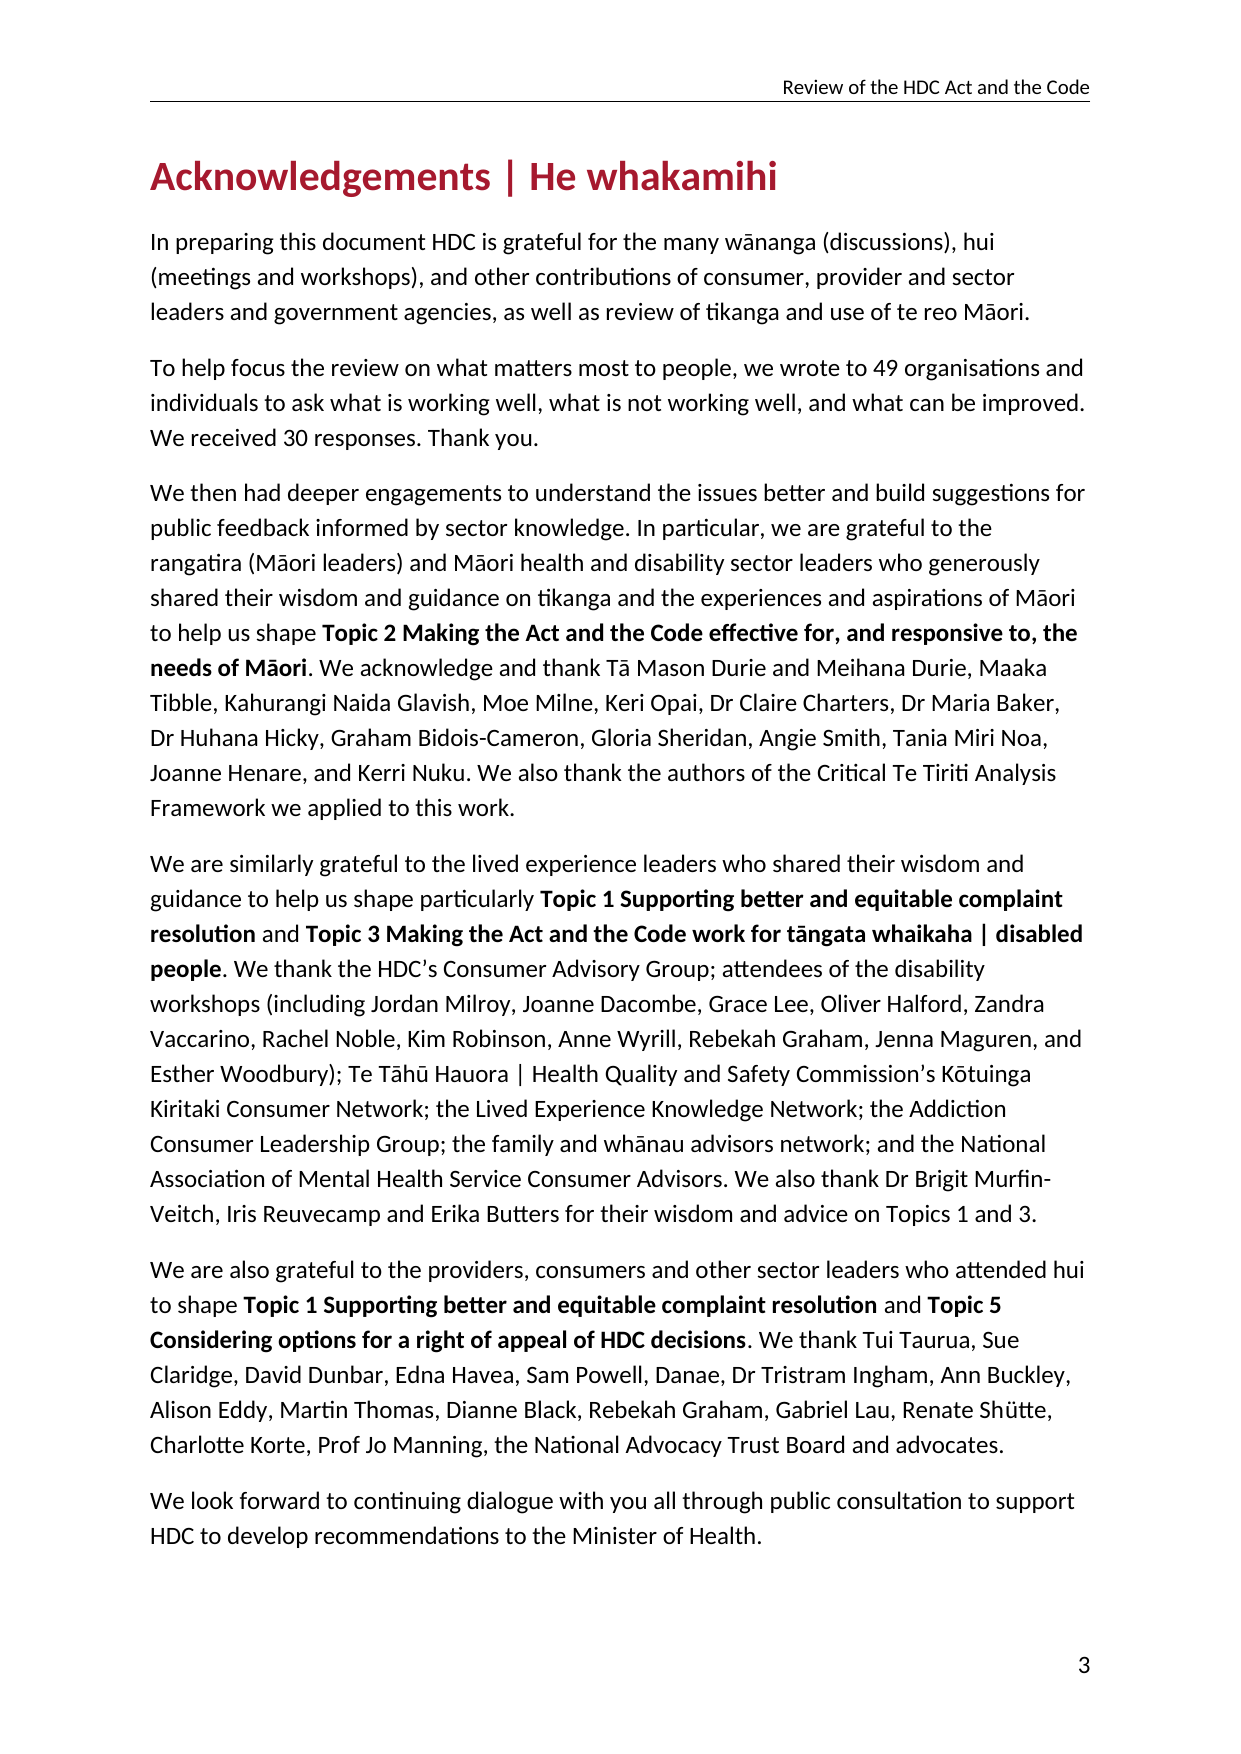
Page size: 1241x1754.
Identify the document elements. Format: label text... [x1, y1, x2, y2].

text In preparing this document HDC is grateful for the many wānanga (discussions), hui (meetings and workshops), and other contributions of consumer, provider and sector leaders and government agencies, as well as review of tikanga and use of te reo Māori. [150, 226, 1090, 326]
text We look forward to continuing dialogue with you all through public consultation to support HDC to develop recommendations to the Minister of Health. [150, 1485, 1090, 1551]
text We are similarly grateful to the lived experience leaders who shared their wisdom and guidance to help us shape particularly Topic 1 Supporting better and equitable complaint resolution and Topic 3 Making the Act and the Code work for tāngata whaikaha | disabled people. We thank the HDC’s Consumer Advisory Group; attendees of the disability workshops (including Jordan Milroy, Joanne Dacombe, Grace Lee, Oliver Halford, Zandra Vaccarino, Rachel Noble, Kim Robinson, Anne Wyrill, Rebekah Graham, Jenna Maguren, and Esther Woodbury); Te Tāhū Hauora | Health Quality and Safety Commission’s Kōtuinga Kiritaki Consumer Network; the Lived Experience Knowledge Network; the Addiction Consumer Leadership Group; the family and whānau advisors network; and the National Association of Mental Health Service Consumer Advisors. We also thank Dr Brigit Murfin-Veitch, Iris Reuvecamp and Erika Butters for their wisdom and advice on Topics 1 and 3. [150, 848, 1090, 1229]
text We are also grateful to the providers, consumers and other sector leaders who attended hui to shape Topic 1 Supporting better and equitable complaint resolution and Topic 5 Considering options for a right of appeal of HDC decisions. We thank Tui Taurua, Sue Claridge, David Dunbar, Edna Havea, Sam Powell, Danae, Dr Tristram Ingham, Ann Buckley, Alison Eddy, Martin Thomas, Dianne Black, Rebekah Graham, Gabriel Lau, Renate Shütte, Charlotte Korte, Prof Jo Manning, the National Advocacy Trust Board and advocates. [150, 1254, 1090, 1460]
subtitle Acknowledgements | He whakamihi [150, 150, 1090, 201]
text We then had deeper engagements to understand the issues better and build suggestions for public feedback informed by sector knowledge. In particular, we are grateful to the rangatira (Māori leaders) and Māori health and disability sector leaders who generously shared their wisdom and guidance on tikanga and the experiences and aspirations of Māori to help us shape Topic 2 Making the Act and the Code effective for, and responsive to, the needs of Māori. We acknowledge and thank Tā Mason Durie and Meihana Durie, Maaka Tibble, Kahurangi Naida Glavish, Moe Milne, Keri Opai, Dr Claire Charters, Dr Maria Baker, Dr Huhana Hicky, Graham Bidois-Cameron, Gloria Sheridan, Angie Smith, Tania Miri Noa, Joanne Henare, and Kerri Nuku. We also thank the authors of the Critical Te Tiriti Analysis Framework we applied to this work. [150, 477, 1090, 823]
text To help focus the review on what matters most to people, we wrote to 49 organisations and individuals to ask what is working well, what is not working well, and what can be improved. We received 30 responses. Thank you. [150, 352, 1090, 452]
